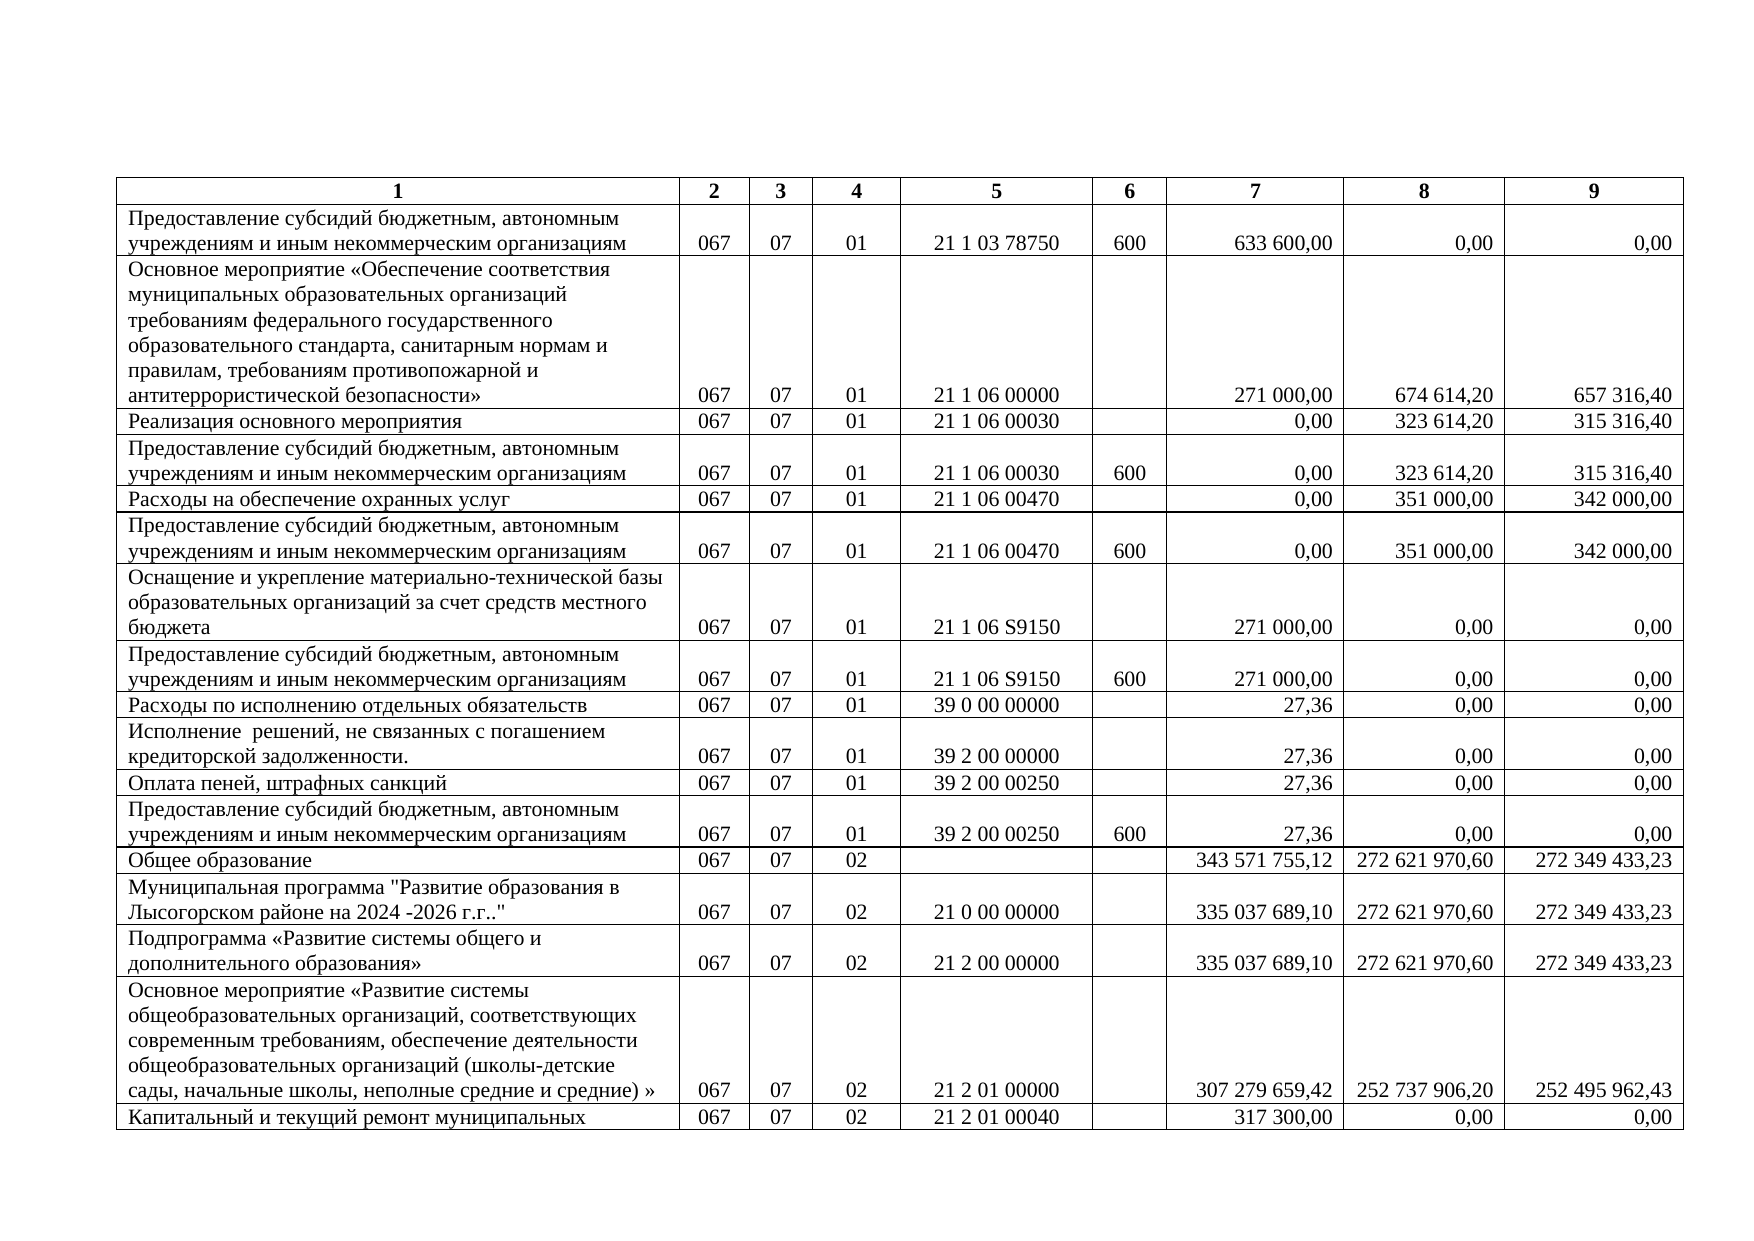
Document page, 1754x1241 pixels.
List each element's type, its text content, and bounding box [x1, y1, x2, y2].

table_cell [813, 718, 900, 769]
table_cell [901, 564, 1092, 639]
table_header 1 [117, 178, 679, 204]
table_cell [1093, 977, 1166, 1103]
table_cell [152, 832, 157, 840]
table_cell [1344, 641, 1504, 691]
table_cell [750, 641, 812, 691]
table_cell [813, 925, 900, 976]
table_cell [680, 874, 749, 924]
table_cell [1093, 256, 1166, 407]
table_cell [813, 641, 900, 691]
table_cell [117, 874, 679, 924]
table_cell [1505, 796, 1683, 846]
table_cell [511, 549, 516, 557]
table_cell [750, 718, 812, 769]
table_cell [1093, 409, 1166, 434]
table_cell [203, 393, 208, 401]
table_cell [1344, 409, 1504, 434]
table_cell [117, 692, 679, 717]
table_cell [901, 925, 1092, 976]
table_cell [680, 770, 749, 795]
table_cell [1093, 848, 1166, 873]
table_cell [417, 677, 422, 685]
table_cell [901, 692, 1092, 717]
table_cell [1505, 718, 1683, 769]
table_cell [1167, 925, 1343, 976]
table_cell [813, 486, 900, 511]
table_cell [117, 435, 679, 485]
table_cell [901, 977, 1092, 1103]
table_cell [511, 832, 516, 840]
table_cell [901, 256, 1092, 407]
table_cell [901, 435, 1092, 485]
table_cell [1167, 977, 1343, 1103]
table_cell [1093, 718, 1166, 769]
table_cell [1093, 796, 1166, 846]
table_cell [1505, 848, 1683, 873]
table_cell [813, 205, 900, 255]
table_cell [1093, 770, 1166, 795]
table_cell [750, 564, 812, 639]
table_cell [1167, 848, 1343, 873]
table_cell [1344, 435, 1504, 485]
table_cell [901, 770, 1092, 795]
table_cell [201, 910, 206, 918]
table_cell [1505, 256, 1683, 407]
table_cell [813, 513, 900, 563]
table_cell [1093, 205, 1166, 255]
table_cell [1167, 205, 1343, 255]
table_header 3 [750, 178, 812, 204]
table_header 5 [901, 178, 1092, 204]
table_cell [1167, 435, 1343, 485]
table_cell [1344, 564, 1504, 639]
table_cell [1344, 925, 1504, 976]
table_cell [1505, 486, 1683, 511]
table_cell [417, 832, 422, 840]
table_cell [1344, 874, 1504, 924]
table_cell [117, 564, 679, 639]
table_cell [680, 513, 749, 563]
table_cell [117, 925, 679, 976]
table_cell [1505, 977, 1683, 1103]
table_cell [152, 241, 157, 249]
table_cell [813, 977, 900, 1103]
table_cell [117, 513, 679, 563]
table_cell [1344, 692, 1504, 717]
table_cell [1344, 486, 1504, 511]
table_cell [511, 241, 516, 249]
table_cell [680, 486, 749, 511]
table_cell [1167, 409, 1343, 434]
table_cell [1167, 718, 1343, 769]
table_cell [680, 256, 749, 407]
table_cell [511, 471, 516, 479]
table_header 4 [813, 178, 900, 204]
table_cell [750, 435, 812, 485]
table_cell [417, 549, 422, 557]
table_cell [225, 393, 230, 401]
table_header 8 [1344, 178, 1504, 204]
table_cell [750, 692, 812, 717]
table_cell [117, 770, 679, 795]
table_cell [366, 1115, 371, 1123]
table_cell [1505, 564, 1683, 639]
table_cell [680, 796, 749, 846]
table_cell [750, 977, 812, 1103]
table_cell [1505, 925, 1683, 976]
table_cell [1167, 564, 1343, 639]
table_header 2 [680, 178, 749, 204]
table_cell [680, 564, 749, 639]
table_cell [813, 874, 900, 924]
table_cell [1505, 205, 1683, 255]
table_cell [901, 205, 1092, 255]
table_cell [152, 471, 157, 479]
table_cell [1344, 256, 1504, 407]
table_header 7 [1167, 178, 1343, 204]
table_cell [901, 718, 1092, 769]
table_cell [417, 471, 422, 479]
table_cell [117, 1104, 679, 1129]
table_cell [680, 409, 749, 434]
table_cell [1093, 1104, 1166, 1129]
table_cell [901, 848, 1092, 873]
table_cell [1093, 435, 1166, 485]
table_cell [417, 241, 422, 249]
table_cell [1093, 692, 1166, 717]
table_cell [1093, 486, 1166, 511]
table_header 9 [1505, 178, 1683, 204]
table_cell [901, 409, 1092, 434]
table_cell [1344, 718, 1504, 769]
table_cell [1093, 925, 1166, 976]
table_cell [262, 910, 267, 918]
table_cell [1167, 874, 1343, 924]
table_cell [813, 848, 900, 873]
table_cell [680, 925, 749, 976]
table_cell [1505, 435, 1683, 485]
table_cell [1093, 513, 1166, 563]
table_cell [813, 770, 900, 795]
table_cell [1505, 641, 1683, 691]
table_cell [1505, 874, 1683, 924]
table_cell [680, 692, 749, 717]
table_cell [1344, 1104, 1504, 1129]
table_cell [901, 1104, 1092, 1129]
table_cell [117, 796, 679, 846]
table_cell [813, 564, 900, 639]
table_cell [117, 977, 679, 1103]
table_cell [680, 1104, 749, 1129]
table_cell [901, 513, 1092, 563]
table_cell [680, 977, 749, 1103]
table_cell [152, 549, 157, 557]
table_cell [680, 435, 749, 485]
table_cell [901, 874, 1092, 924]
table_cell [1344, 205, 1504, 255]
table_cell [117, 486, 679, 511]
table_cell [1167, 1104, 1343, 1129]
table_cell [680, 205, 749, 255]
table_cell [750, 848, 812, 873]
table_header 6 [1093, 178, 1166, 204]
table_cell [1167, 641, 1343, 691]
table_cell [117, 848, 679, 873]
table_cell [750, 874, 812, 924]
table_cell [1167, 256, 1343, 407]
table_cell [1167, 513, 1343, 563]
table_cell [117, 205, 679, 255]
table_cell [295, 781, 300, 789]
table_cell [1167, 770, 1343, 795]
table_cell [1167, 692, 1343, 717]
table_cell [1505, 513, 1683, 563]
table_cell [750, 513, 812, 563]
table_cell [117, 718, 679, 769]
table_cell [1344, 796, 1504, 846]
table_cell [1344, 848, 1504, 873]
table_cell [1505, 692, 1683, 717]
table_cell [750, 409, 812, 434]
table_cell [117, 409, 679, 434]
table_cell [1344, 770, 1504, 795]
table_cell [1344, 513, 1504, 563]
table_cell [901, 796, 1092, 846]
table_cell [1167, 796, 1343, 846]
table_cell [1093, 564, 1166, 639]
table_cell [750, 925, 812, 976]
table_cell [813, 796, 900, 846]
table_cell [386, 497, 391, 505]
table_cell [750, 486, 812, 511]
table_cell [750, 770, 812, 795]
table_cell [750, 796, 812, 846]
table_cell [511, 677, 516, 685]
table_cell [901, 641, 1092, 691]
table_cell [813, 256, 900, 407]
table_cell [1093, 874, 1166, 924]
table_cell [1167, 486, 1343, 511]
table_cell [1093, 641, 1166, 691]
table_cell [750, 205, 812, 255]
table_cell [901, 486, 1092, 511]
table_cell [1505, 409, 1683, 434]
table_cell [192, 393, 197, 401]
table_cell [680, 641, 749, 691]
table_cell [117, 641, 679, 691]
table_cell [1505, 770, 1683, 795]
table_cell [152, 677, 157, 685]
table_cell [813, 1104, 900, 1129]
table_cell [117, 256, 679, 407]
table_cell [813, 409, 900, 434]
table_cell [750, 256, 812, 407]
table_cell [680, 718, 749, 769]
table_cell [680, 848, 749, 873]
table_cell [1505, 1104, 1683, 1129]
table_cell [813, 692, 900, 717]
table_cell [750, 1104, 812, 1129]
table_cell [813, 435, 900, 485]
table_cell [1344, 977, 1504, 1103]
